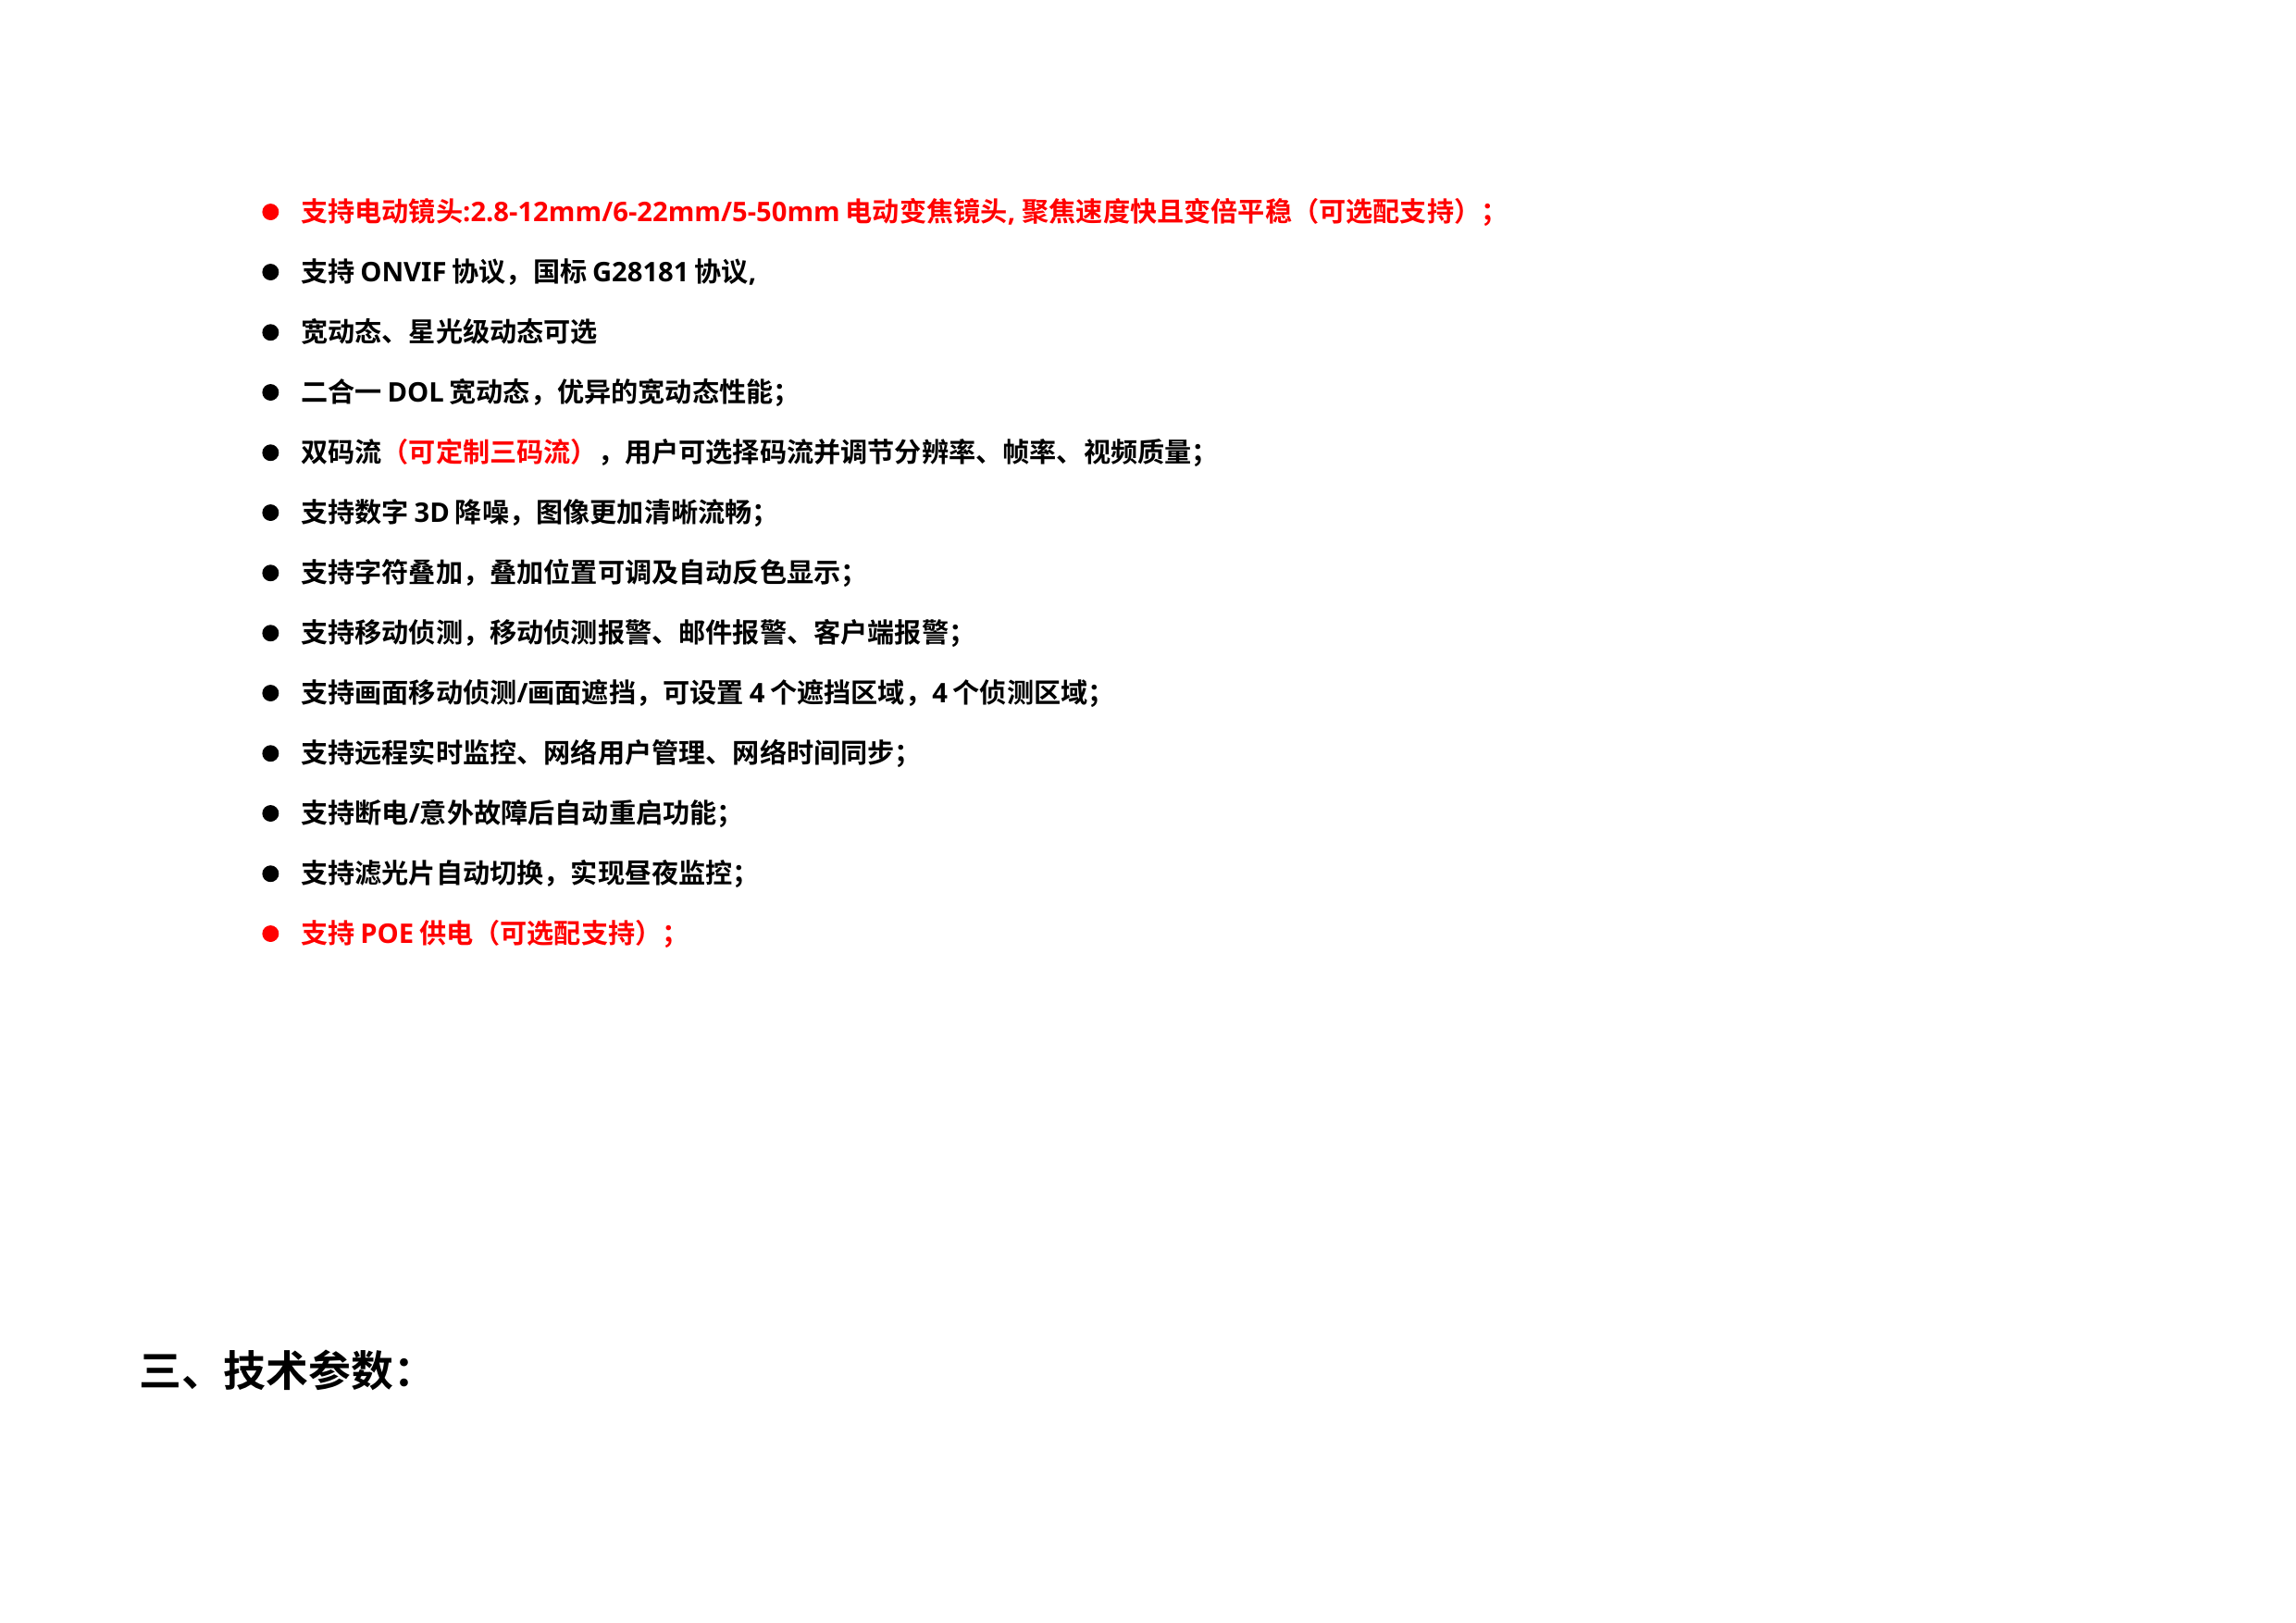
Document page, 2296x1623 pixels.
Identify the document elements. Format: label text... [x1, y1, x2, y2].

list 支持字符叠加，叠加位置可调及自动反色显示； [260, 540, 2156, 601]
list 二合一DOL宽动态，优异的宽动态性能； [260, 360, 2156, 420]
list 支持远程实时监控、网络用户管理、网络时间同步； [260, 721, 2156, 781]
list 支持断电/意外故障后自动重启功能； [260, 781, 2156, 841]
list 支持ONVIF协议，国标G28181协议, [260, 240, 2156, 300]
list 支持画面移动侦测/画面遮挡，可设置4个遮挡区域，4个侦测区域； [260, 661, 2156, 721]
text 三、技术参数： [139, 1322, 2156, 1413]
list 双码流（可定制三码流），用户可选择码流并调节分辨率、帧率、视频质量； [260, 420, 2156, 480]
list 支持POE供电（可选配支持）； [260, 901, 2156, 961]
list 支持移动侦测，移动侦测报警、邮件报警、客户端报警； [260, 601, 2156, 661]
list 支持滤光片自动切换，实现昼夜监控； [260, 841, 2156, 901]
list 宽动态、星光级动态可选 [260, 300, 2156, 360]
list 支持数字3D降噪，图像更加清晰流畅； [260, 480, 2156, 540]
list 支持电动镜头:2.8-12mm/6-22mm/5-50mm电动变焦镜头, 聚焦速度快且变倍平稳（可选配支持）； [260, 180, 2156, 240]
